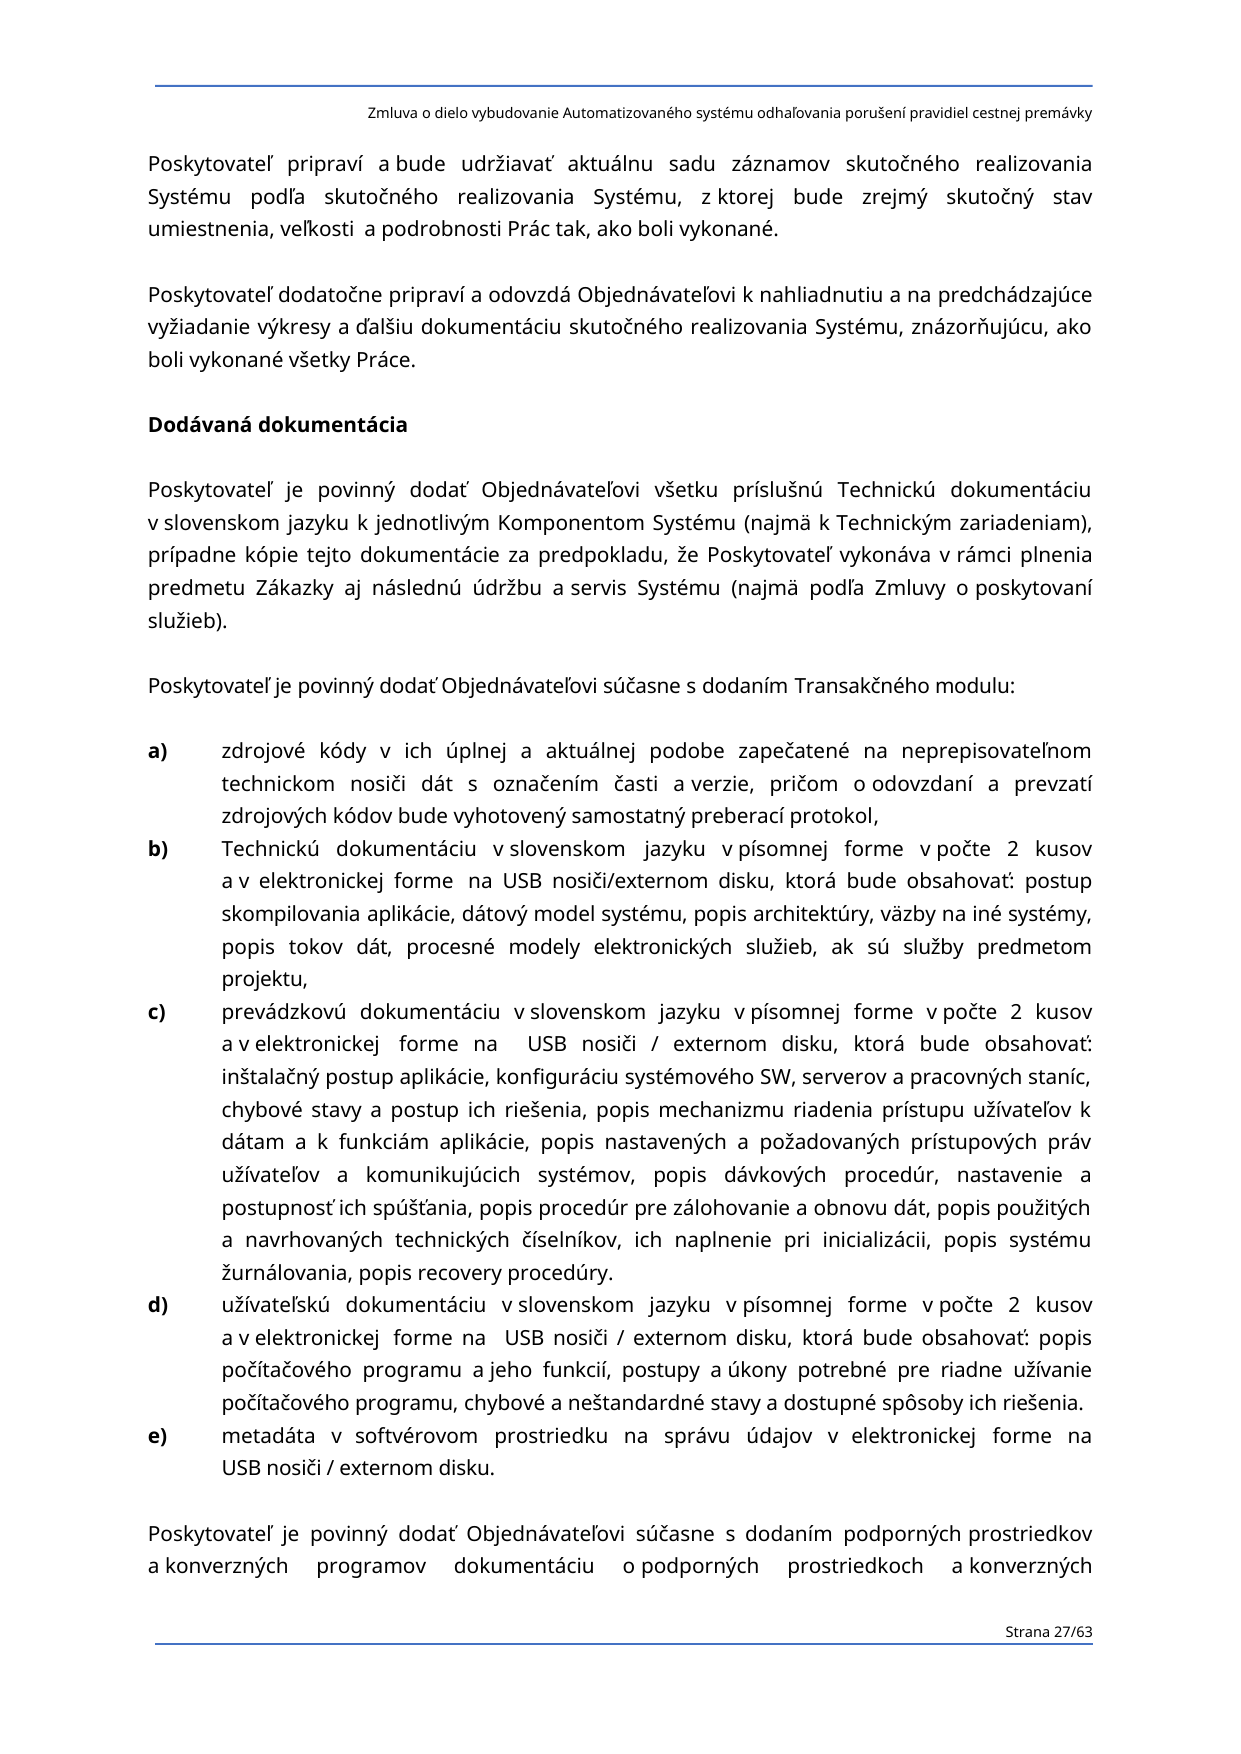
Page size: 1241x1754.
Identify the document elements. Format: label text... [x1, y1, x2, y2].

text Poskytovateľ je povinný dodať Objednávateľovi súčasne s dodaním Transakčného modulu: [148, 671, 1093, 699]
text Poskytovateľ dodatočne pripraví a odovzdá Objednávateľovi k nahliadnutiu a na predchádzajúce vyžiadanie výkresy a ďalšiu dokumentáciu skutočného realizovania Systému, znázorňujúcu, ako boli vykonané všetky Práce. [148, 280, 1093, 373]
text Poskytovateľ je povinný dodať Objednávateľovi všetku príslušnú Technickú dokumentáciu v slovenskom jazyku k jednotlivým Komponentom Systému (najmä k Technickým zariadeniam), prípadne kópie tejto dokumentácie za predpokladu, že Poskytovateľ vykonáva v rámci plnenia predmetu Zákazky aj následnú údržbu a servis Systému (najmä podľa Zmluvy o poskytovaní služieb). [148, 475, 1093, 634]
list metadáta v softvérovom prostriedku na správu údajov v elektronickej forme na USB nosiči / externom disku. [148, 1421, 1093, 1482]
list prevádzkovú dokumentáciu v slovenskom jazyku v písomnej forme v počte 2 kusov a v elektronickej forme na USB nosiči / externom disku, ktorá bude obsahovať: inštalačný postup aplikácie, konfiguráciu systémového SW, serverov a pracovných staníc, chybové stavy a postup ich riešenia, popis mechanizmu riadenia prístupu užívateľov k dátam a k funkciám aplikácie, popis nastavených a požadovaných prístupových práv užívateľov a komunikujúcich systémov, popis dávkových procedúr, nastavenie a postupnosť ich spúšťania, popis procedúr pre zálohovanie a obnovu dát, popis použitých a navrhovaných technických číselníkov, ich naplnenie pri inicializácii, popis systému žurnálovania, popis recovery procedúry. [148, 997, 1093, 1286]
list Technickú dokumentáciu v slovenskom jazyku v písomnej forme v počte 2 kusov a v elektronickej forme na USB nosiči/externom disku, ktorá bude obsahovať: postup skompilovania aplikácie, dátový model systému, popis architektúry, väzby na iné systémy, popis tokov dát, procesné modely elektronických služieb, ak sú služby predmetom projektu, [148, 834, 1093, 993]
list zdrojové kódy v ich úplnej a aktuálnej podobe zapečatené na neprepisovateľnom technickom nosiči dát s označením časti a verzie, pričom o odovzdaní a prevzatí zdrojových kódov bude vyhotovený samostatný preberací protokol, [148, 736, 1093, 830]
text Dodávaná dokumentácia [148, 410, 1081, 438]
text Poskytovateľ pripraví a bude udržiavať aktuálnu sadu záznamov skutočného realizovania Systému podľa skutočného realizovania Systému, z ktorej bude zrejmý skutočný stav umiestnenia, veľkosti a podrobnosti Prác tak, ako boli vykonané. [148, 149, 1093, 243]
list užívateľskú dokumentáciu v slovenskom jazyku v písomnej forme v počte 2 kusov a v elektronickej forme na USB nosiči / externom disku, ktorá bude obsahovať: popis počítačového programu a jeho funkcií, postupy a úkony potrebné pre riadne užívanie počítačového programu, chybové a neštandardné stavy a dostupné spôsoby ich riešenia. [148, 1290, 1093, 1417]
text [148, 1519, 1093, 1580]
